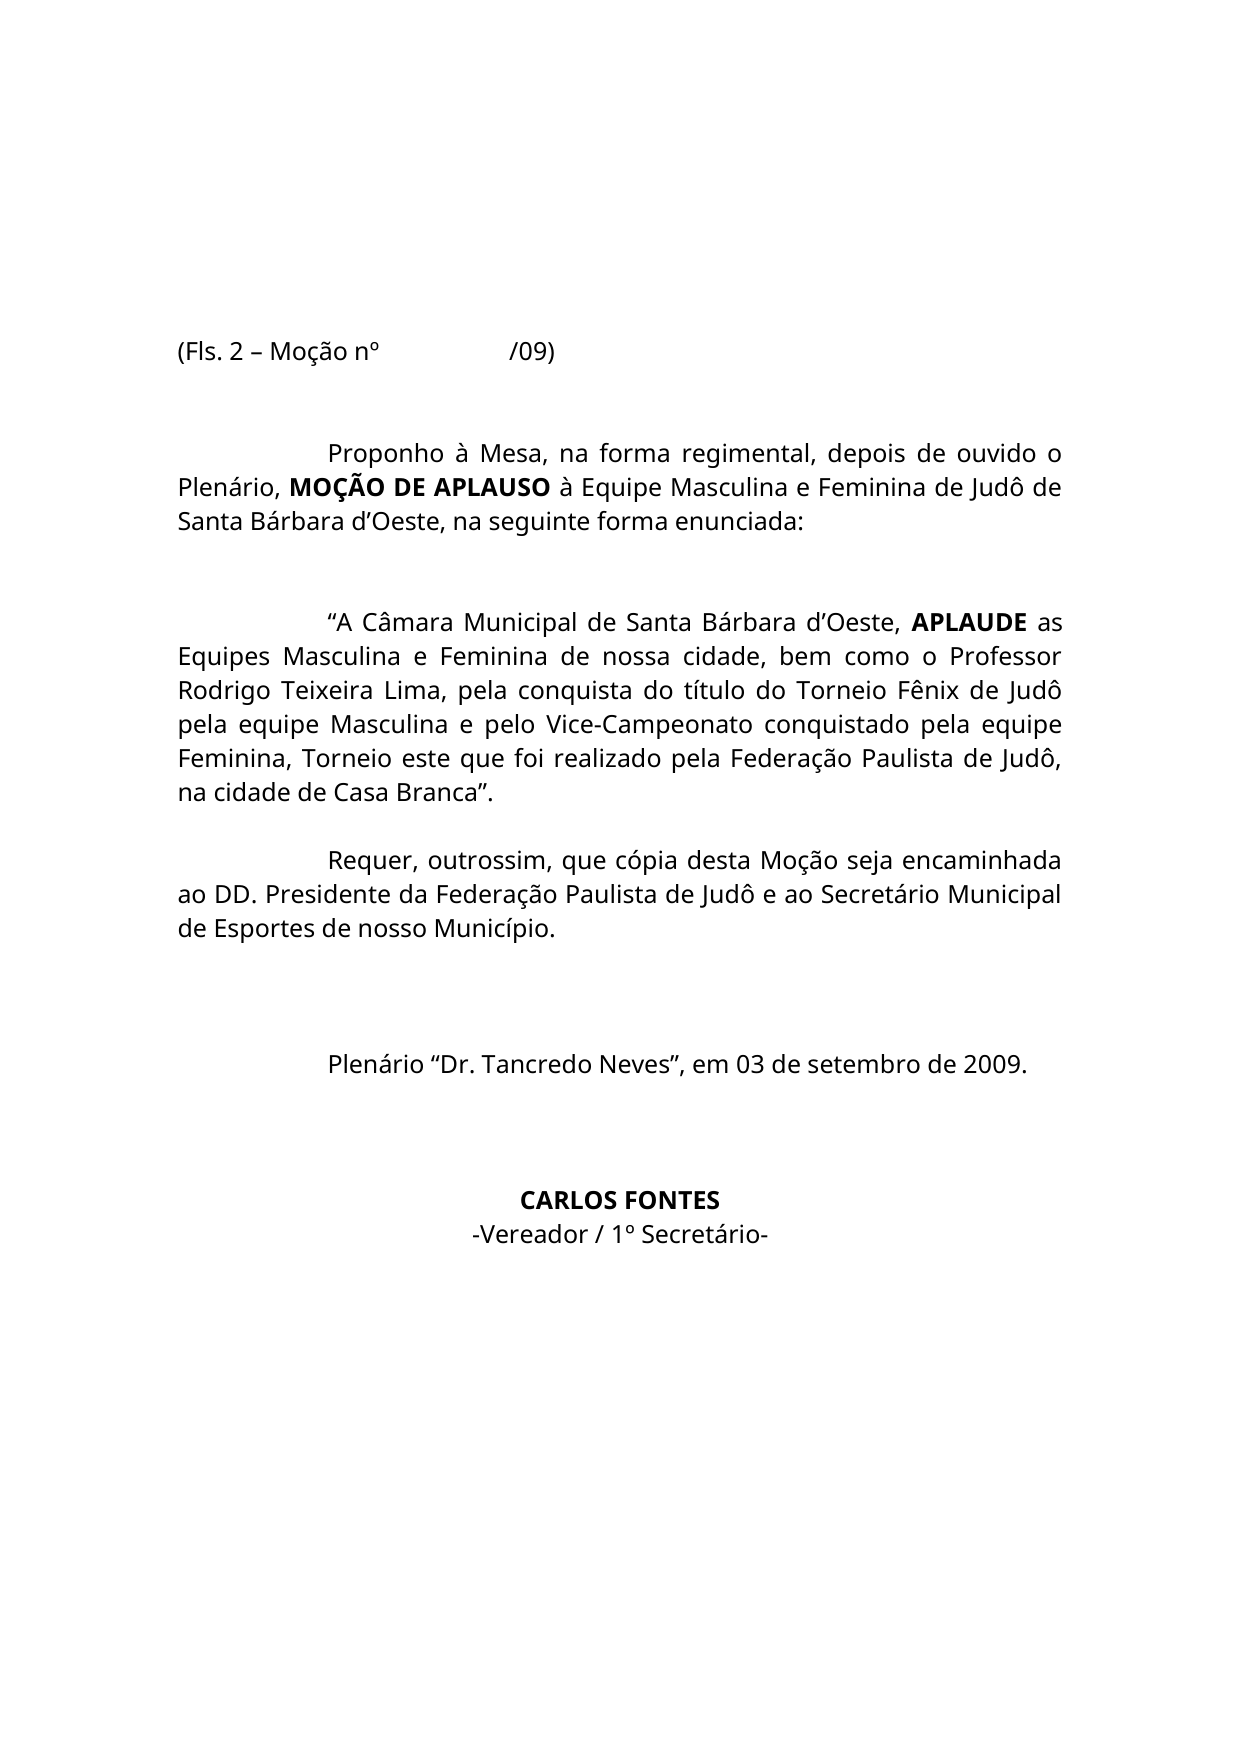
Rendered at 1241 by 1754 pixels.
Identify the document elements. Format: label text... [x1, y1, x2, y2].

text CARLOS FONTES [177, 1183, 1063, 1217]
text -Vereador / 1º Secretário- [177, 1217, 1063, 1251]
text Proponho à Mesa, na forma regimental, depois de ouvido o Plenário, MOÇÃO DE APLAUSO à Equipe Masculina e Feminina de Judô de Santa Bárbara d’Oeste, na seguinte forma enunciada: [177, 436, 1063, 537]
text Plenário “Dr. Tancredo Neves”, em 03 de setembro de 2009. [177, 1047, 1063, 1081]
text “A Câmara Municipal de Santa Bárbara d’Oeste, APLAUDE as Equipes Masculina e Feminina de nossa cidade, bem como o Professor Rodrigo Teixeira Lima, pela conquista do título do Torneio Fênix de Judô pela equipe Masculina e pelo Vice-Campeonato conquistado pela equipe Feminina, Torneio este que foi realizado pela Federação Paulista de Judô, na cidade de Casa Branca”. [177, 605, 1063, 809]
text (Fls. 2 – Moção nº /09) [177, 334, 1063, 368]
text Requer, outrossim, que cópia desta Moção seja encaminhada ao DD. Presidente da Federação Paulista de Judô e ao Secretário Municipal de Esportes de nosso Município. [177, 843, 1063, 945]
